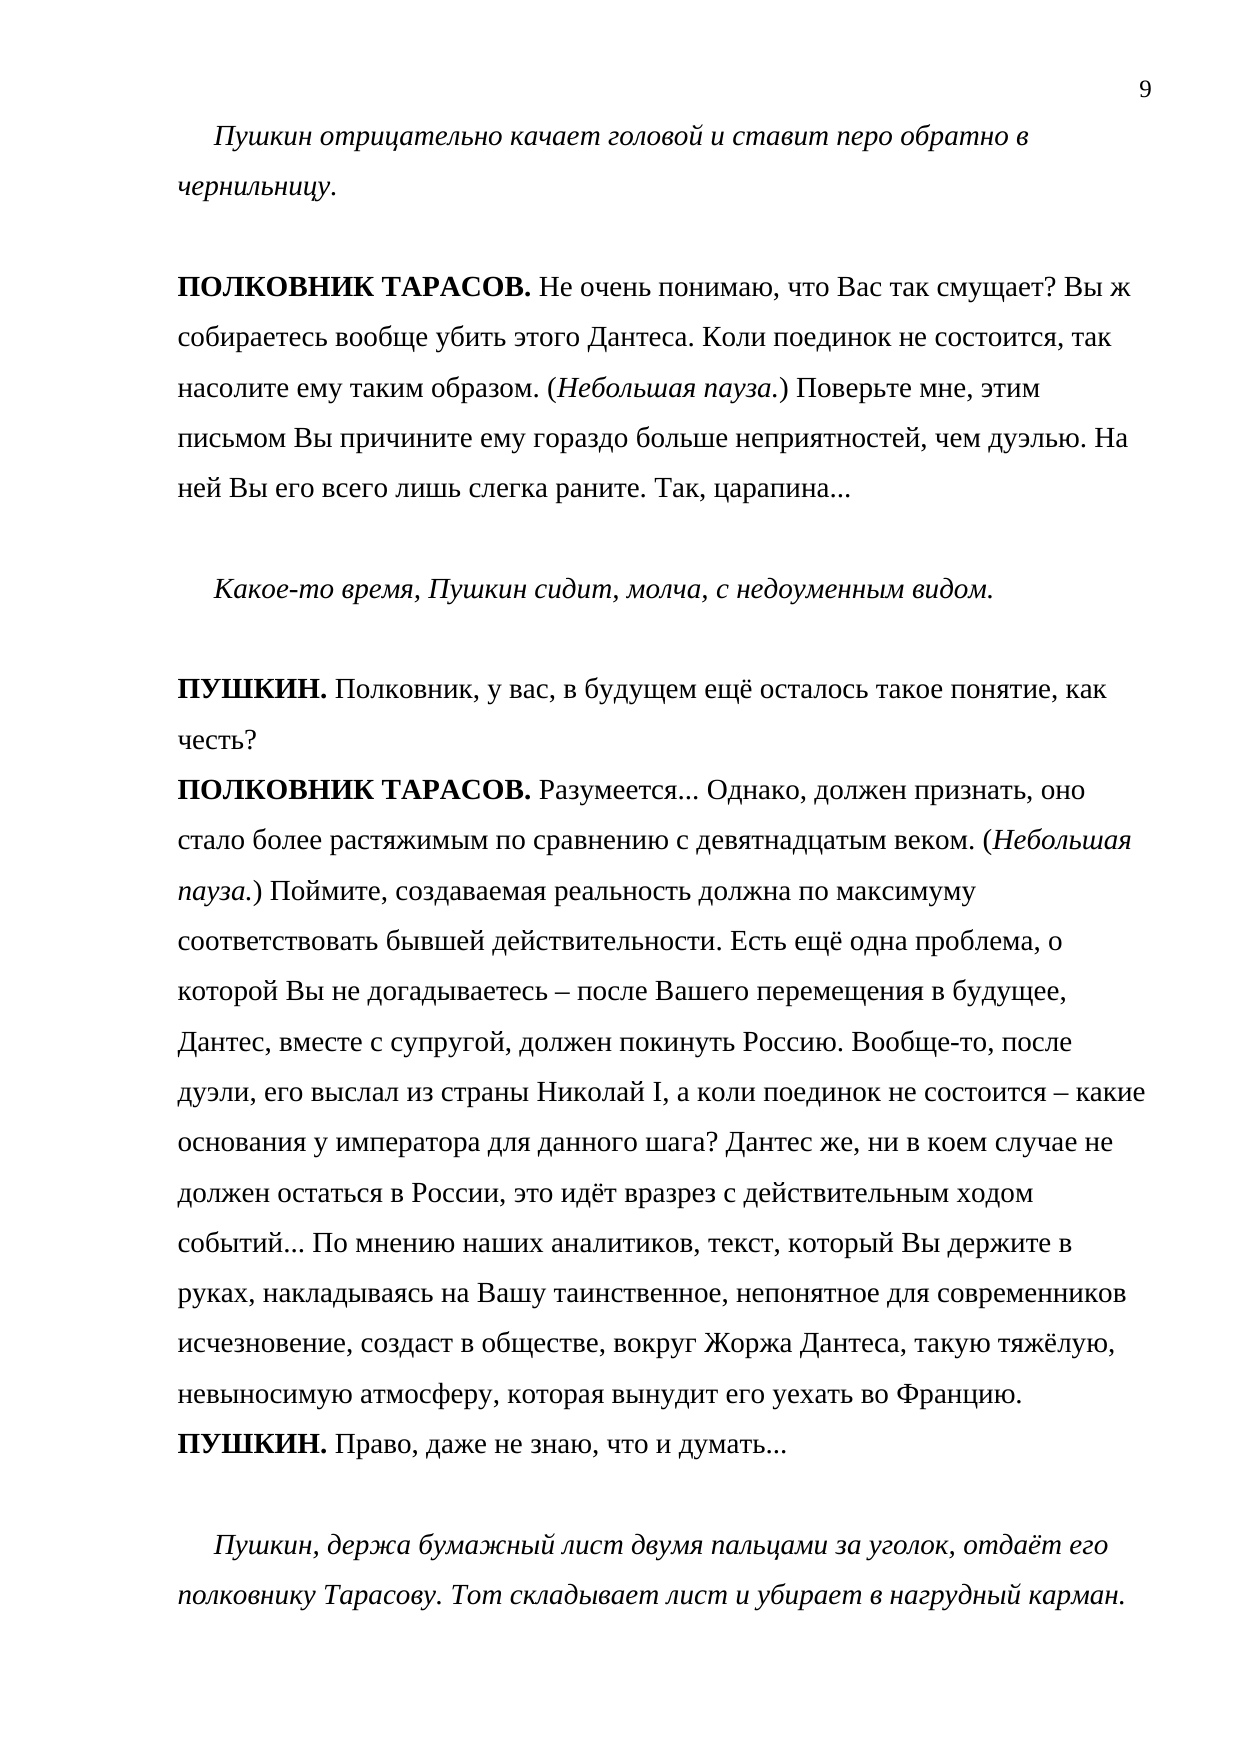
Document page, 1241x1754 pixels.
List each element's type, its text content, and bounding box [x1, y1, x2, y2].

text ПУШКИН. Полковник, у вас, в будущем ещё осталось такое понятие, как честь? [177, 672, 1152, 755]
text Пушкин отрицательно качает головой и ставит перо обратно в чернильницу. [177, 118, 1152, 202]
text ПОЛКОВНИК ТАРАСОВ. Разумеется... Однако, должен признать, оно стало более растяжимым по сравнению с девятнадцатым веком. (Небольшая пауза.) Поймите, создаваемая реальность должна по максимуму соответствовать бывшей действительности. Есть ещё одна проблема, о которой Вы не догадываетесь – после Вашего перемещения в будущее, Дантес, вместе с супругой, должен покинуть Россию. Вообще-то, после дуэли, его выслал из страны Николай I, а коли поединок не состоится – какие основания у императора для данного шага? Дантес же, ни в коем случае не должен остаться в России, это идёт вразрез с действительным ходом событий... По мнению наших аналитиков, текст, который Вы держите в руках, накладываясь на Вашу таинственное, непонятное для современников исчезновение, создаст в обществе, вокруг Жоржа Дантеса, такую тяжёлую, невыносимую атмосферу, которая вынудит его уехать во Францию. [177, 772, 1152, 1409]
text ПОЛКОВНИК ТАРАСОВ. Не очень понимаю, что Вас так смущает? Вы ж собираетесь вообще убить этого Дантеса. Коли поединок не состоится, так насолите ему таким образом. (Небольшая пауза.) Поверьте мне, этим письмом Вы причините ему гораздо больше неприятностей, чем дуэлью. На ней Вы его всего лишь слегка раните. Так, царапина... [177, 269, 1152, 504]
text Какое-то время, Пушкин сидит, молча, с недоуменным видом. [177, 571, 1152, 604]
text ПУШКИН. Право, даже не знаю, что и думать... [177, 1426, 1152, 1460]
text Пушкин, держа бумажный лист двумя пальцами за уголок, отдаёт его полковнику Тарасову. Тот складывает лист и убирает в нагрудный карман. [177, 1527, 1152, 1611]
